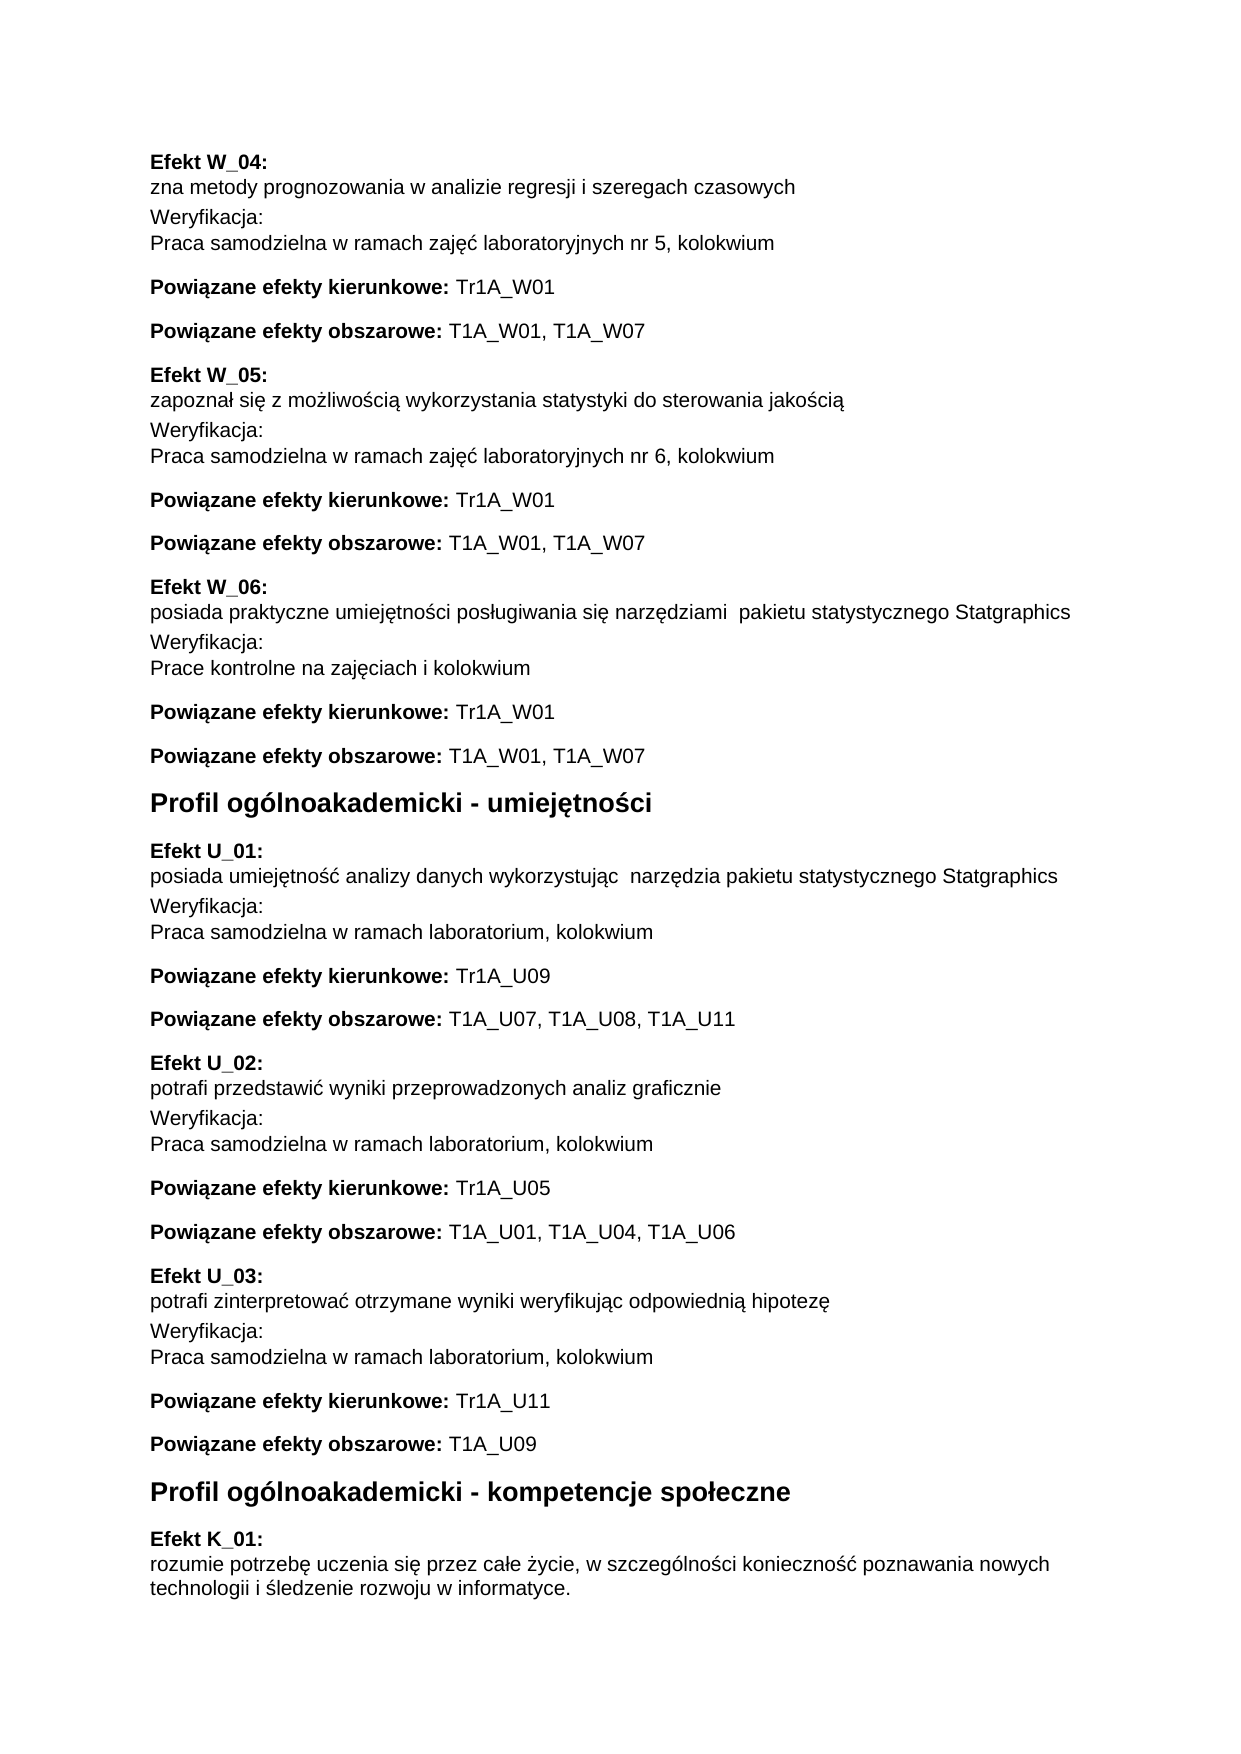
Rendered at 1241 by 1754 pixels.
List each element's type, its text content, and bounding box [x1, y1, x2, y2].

text potrafi zinterpretować otrzymane wyniki weryfikując odpowiednią hipotezę [150, 1288, 1090, 1312]
text Praca samodzielna w ramach laboratorium, kolokwium [150, 1132, 1090, 1156]
text Powiązane efekty obszarowe: T1A_U01, T1A_U04, T1A_U06 [150, 1220, 1090, 1244]
text Efekt W_04: [150, 150, 1090, 174]
text Praca samodzielna w ramach laboratorium, kolokwium [150, 1345, 1090, 1369]
text Powiązane efekty obszarowe: T1A_U09 [150, 1432, 1090, 1456]
text Weryfikacja: [150, 205, 1090, 229]
text Powiązane efekty kierunkowe: Tr1A_W01 [150, 275, 1090, 299]
text zapoznał się z możliwością wykorzystania statystyki do sterowania jakością [150, 387, 1090, 411]
text Powiązane efekty obszarowe: T1A_W01, T1A_W07 [150, 531, 1090, 555]
text Praca samodzielna w ramach laboratorium, kolokwium [150, 920, 1090, 944]
text Powiązane efekty kierunkowe: Tr1A_W01 [150, 487, 1090, 511]
text Praca samodzielna w ramach zajęć laboratoryjnych nr 5, kolokwium [150, 231, 1090, 255]
text Efekt W_06: [150, 575, 1090, 599]
text Weryfikacja: [150, 1106, 1090, 1130]
text Weryfikacja: [150, 630, 1090, 654]
text Efekt W_05: [150, 362, 1090, 386]
text Powiązane efekty kierunkowe: Tr1A_U11 [150, 1388, 1090, 1412]
text Efekt K_01: [150, 1527, 1090, 1551]
text Efekt U_01: [150, 838, 1090, 862]
text Powiązane efekty obszarowe: T1A_W01, T1A_W07 [150, 319, 1090, 343]
text Powiązane efekty obszarowe: T1A_U07, T1A_U08, T1A_U11 [150, 1007, 1090, 1031]
text posiada umiejętność analizy danych wykorzystując narzędzia pakietu statystycznego Statgraphics [150, 863, 1090, 887]
text potrafi przedstawić wyniki przeprowadzonych analiz graficznie [150, 1076, 1090, 1100]
text Powiązane efekty kierunkowe: Tr1A_U05 [150, 1176, 1090, 1200]
text Prace kontrolne na zajęciach i kolokwium [150, 656, 1090, 680]
text Weryfikacja: [150, 418, 1090, 442]
text Powiązane efekty kierunkowe: Tr1A_U09 [150, 963, 1090, 987]
text Weryfikacja: [150, 1319, 1090, 1343]
text Weryfikacja: [150, 894, 1090, 918]
text Powiązane efekty kierunkowe: Tr1A_W01 [150, 700, 1090, 724]
text Efekt U_02: [150, 1051, 1090, 1075]
text Praca samodzielna w ramach zajęć laboratoryjnych nr 6, kolokwium [150, 444, 1090, 468]
text Efekt U_03: [150, 1263, 1090, 1287]
text Powiązane efekty obszarowe: T1A_W01, T1A_W07 [150, 744, 1090, 768]
subtitle Profil ogólnoakademicki - umiejętności [150, 787, 1090, 819]
text rozumie potrzebę uczenia się przez całe życie, w szczególności konieczność poznawania nowych technologii i śledzenie rozwoju w informatyce. [150, 1552, 1090, 1600]
text zna metody prognozowania w analizie regresji i szeregach czasowych [150, 175, 1090, 199]
text posiada praktyczne umiejętności posługiwania się narzędziami pakietu statystycznego Statgraphics [150, 600, 1090, 624]
subtitle Profil ogólnoakademicki - kompetencje społeczne [150, 1476, 1090, 1507]
